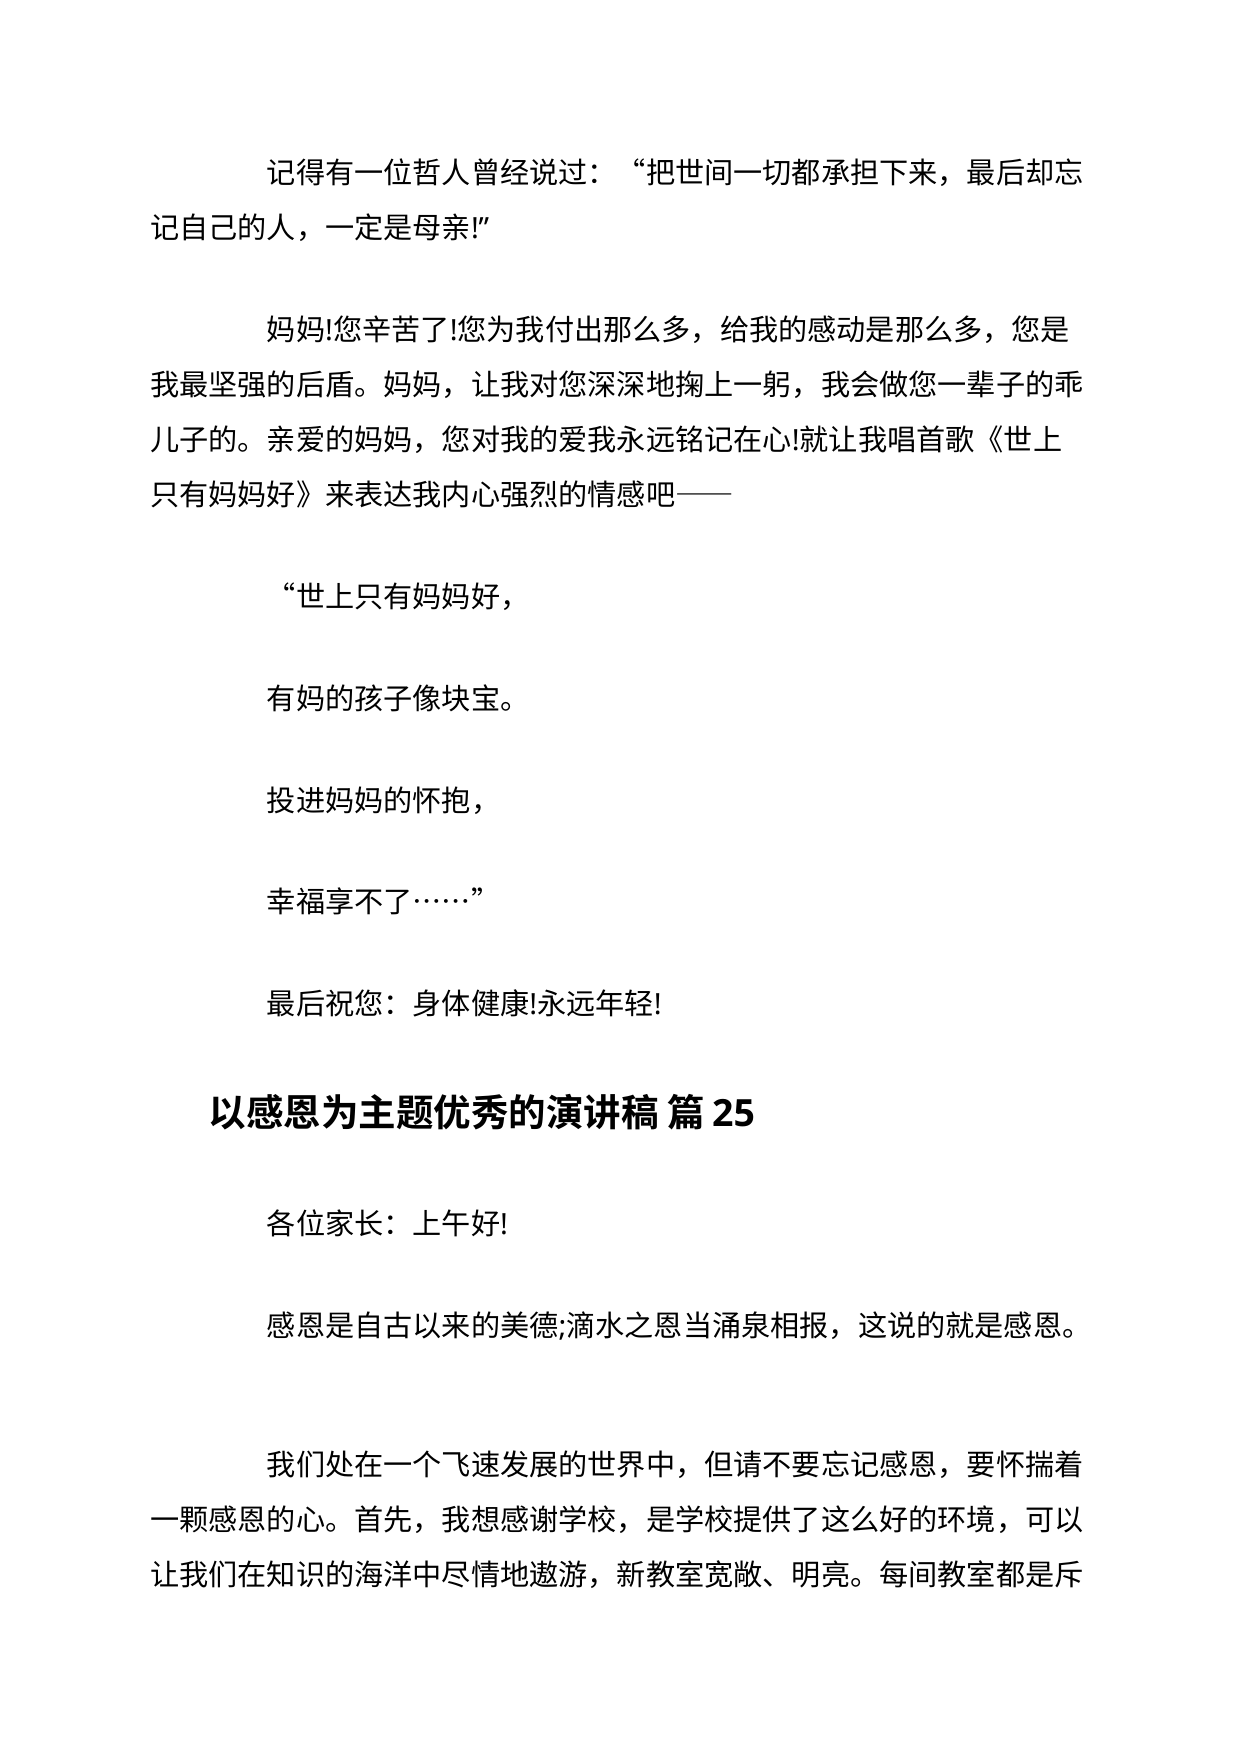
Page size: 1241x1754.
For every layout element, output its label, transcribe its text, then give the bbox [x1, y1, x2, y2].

text 各位家长：上午好! [150, 1200, 1090, 1243]
text 以感恩为主题优秀的演讲稿 篇25 [150, 1083, 1090, 1137]
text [150, 1441, 1090, 1593]
text 最后祝您：身体健康!永远年轻! [150, 981, 1090, 1023]
text 感恩是自古以来的美德;滴水之恩当涌泉相报，这说的就是感恩。 [150, 1302, 1090, 1386]
text 幸福享不了……” [150, 879, 1090, 921]
text 投进妈妈的怀抱， [150, 777, 1090, 819]
text 记得有一位哲人曾经说过：“把世间一切都承担下来，最后却忘记自己的人，一定是母亲!” [150, 150, 1090, 247]
text 有妈的孩子像块宝。 [150, 675, 1090, 718]
text 妈妈!您辛苦了!您为我付出那么多，给我的感动是那么多，您是我最坚强的后盾。妈妈，让我对您深深地掬上一躬，我会做您一辈子的乖儿子的。亲爱的妈妈，您对我的爱我永远铭记在心!就让我唱首歌《世上只有妈妈好》来表达我内心强烈的情感吧—— [150, 307, 1090, 514]
text “世上只有妈妈好， [150, 573, 1090, 616]
